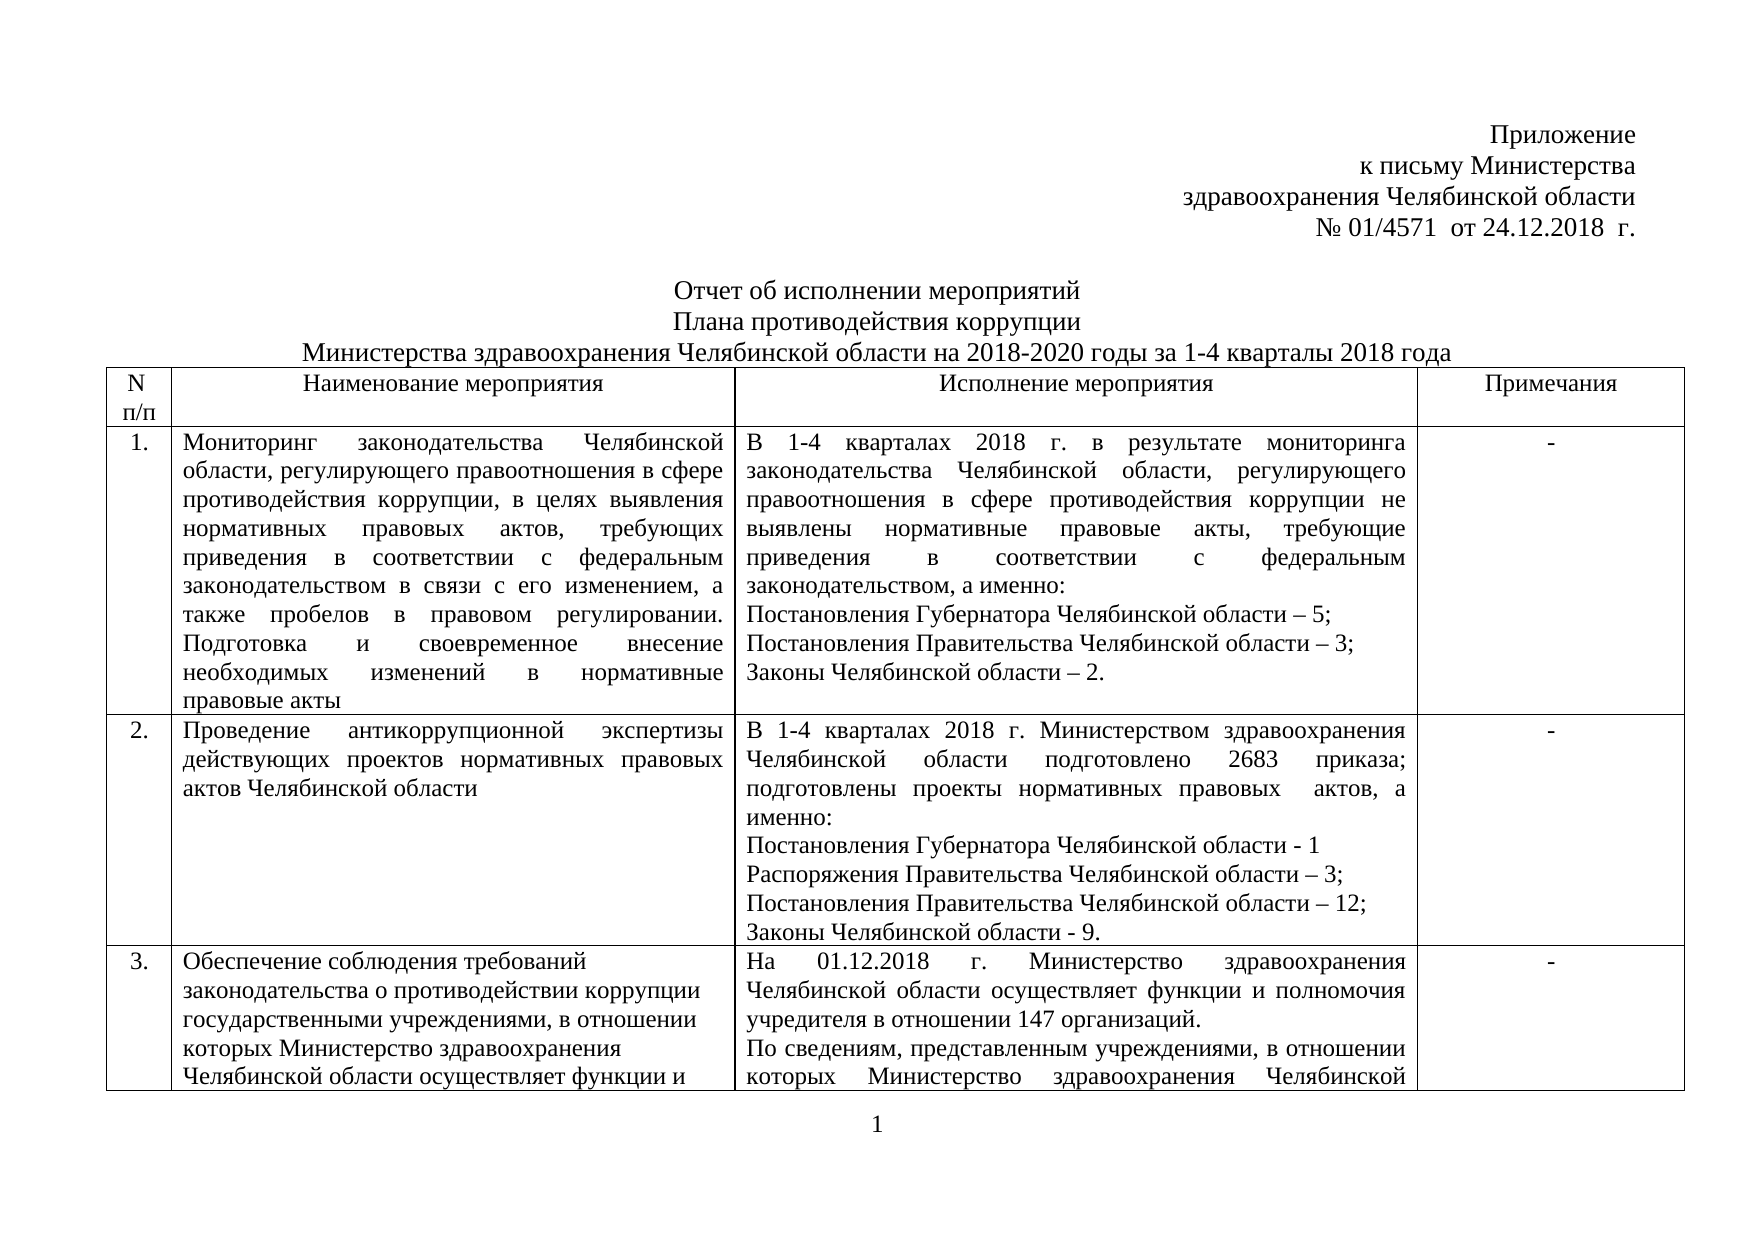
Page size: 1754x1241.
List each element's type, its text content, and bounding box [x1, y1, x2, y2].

text № 01/4571 от 24.12.2018 г. [118, 212, 1636, 243]
table_cell - [1418, 946, 1684, 1090]
table_cell В 1-4 кварталах 2018 г. Министерством здравоохранения Челябинской области подготовлено 2683 приказа; подготовлены проекты нормативных правовых актов, а именно: Постановления Губернатора Челябинской области - 1 Распоряжения Правительства Челябинской области – 3; Постановления Правительства Челябинской области – 12; Законы Челябинской области - 9. [736, 715, 1417, 945]
table_cell 3. [107, 946, 171, 1090]
table_header Исполнение мероприятия [736, 368, 1417, 426]
table_cell - [1418, 427, 1684, 714]
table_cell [172, 946, 734, 1090]
title Плана противодействия коррупции [118, 305, 1636, 336]
text Отчет об исполнении мероприятий [118, 274, 1636, 305]
table_cell Мониторинг законодательства Челябинской области, регулирующего правоотношения в сфере противодействия коррупции, в целях выявления нормативных правовых актов, требующих приведения в соответствии с федеральным законодательством в связи с его изменением, а также пробелов в правовом регулировании. Подготовка и своевременное внесение необходимых изменений в нормативные правовые акты [172, 427, 734, 714]
text к письму Министерства [118, 149, 1636, 180]
table_header Наименование мероприятия [172, 368, 734, 426]
table_cell - [1418, 715, 1684, 945]
title Министерства здравоохранения Челябинской области на 2018-2020 годы за 1-4 кварталы 2018 года [118, 336, 1636, 367]
text здравоохранения Челябинской области [118, 180, 1636, 212]
table_cell В 1-4 кварталах 2018 г. в результате мониторинга законодательства Челябинской области, регулирующего правоотношения в сфере противодействия коррупции не выявлены нормативные правовые акты, требующие приведения в соответствии с федеральным законодательством, а именно: Постановления Губернатора Челябинской области – 5; Постановления Правительства Челябинской области – 3; Законы Челябинской области – 2. [736, 427, 1417, 714]
table_header Примечания [1418, 368, 1684, 426]
table_cell Проведение антикоррупционной экспертизы действующих проектов нормативных правовых актов Челябинской области [172, 715, 734, 945]
table_header N п/п [107, 368, 171, 426]
table_cell 1. [107, 427, 171, 714]
table_cell 2. [107, 715, 171, 945]
text Приложение [118, 118, 1636, 149]
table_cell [736, 946, 1417, 1090]
